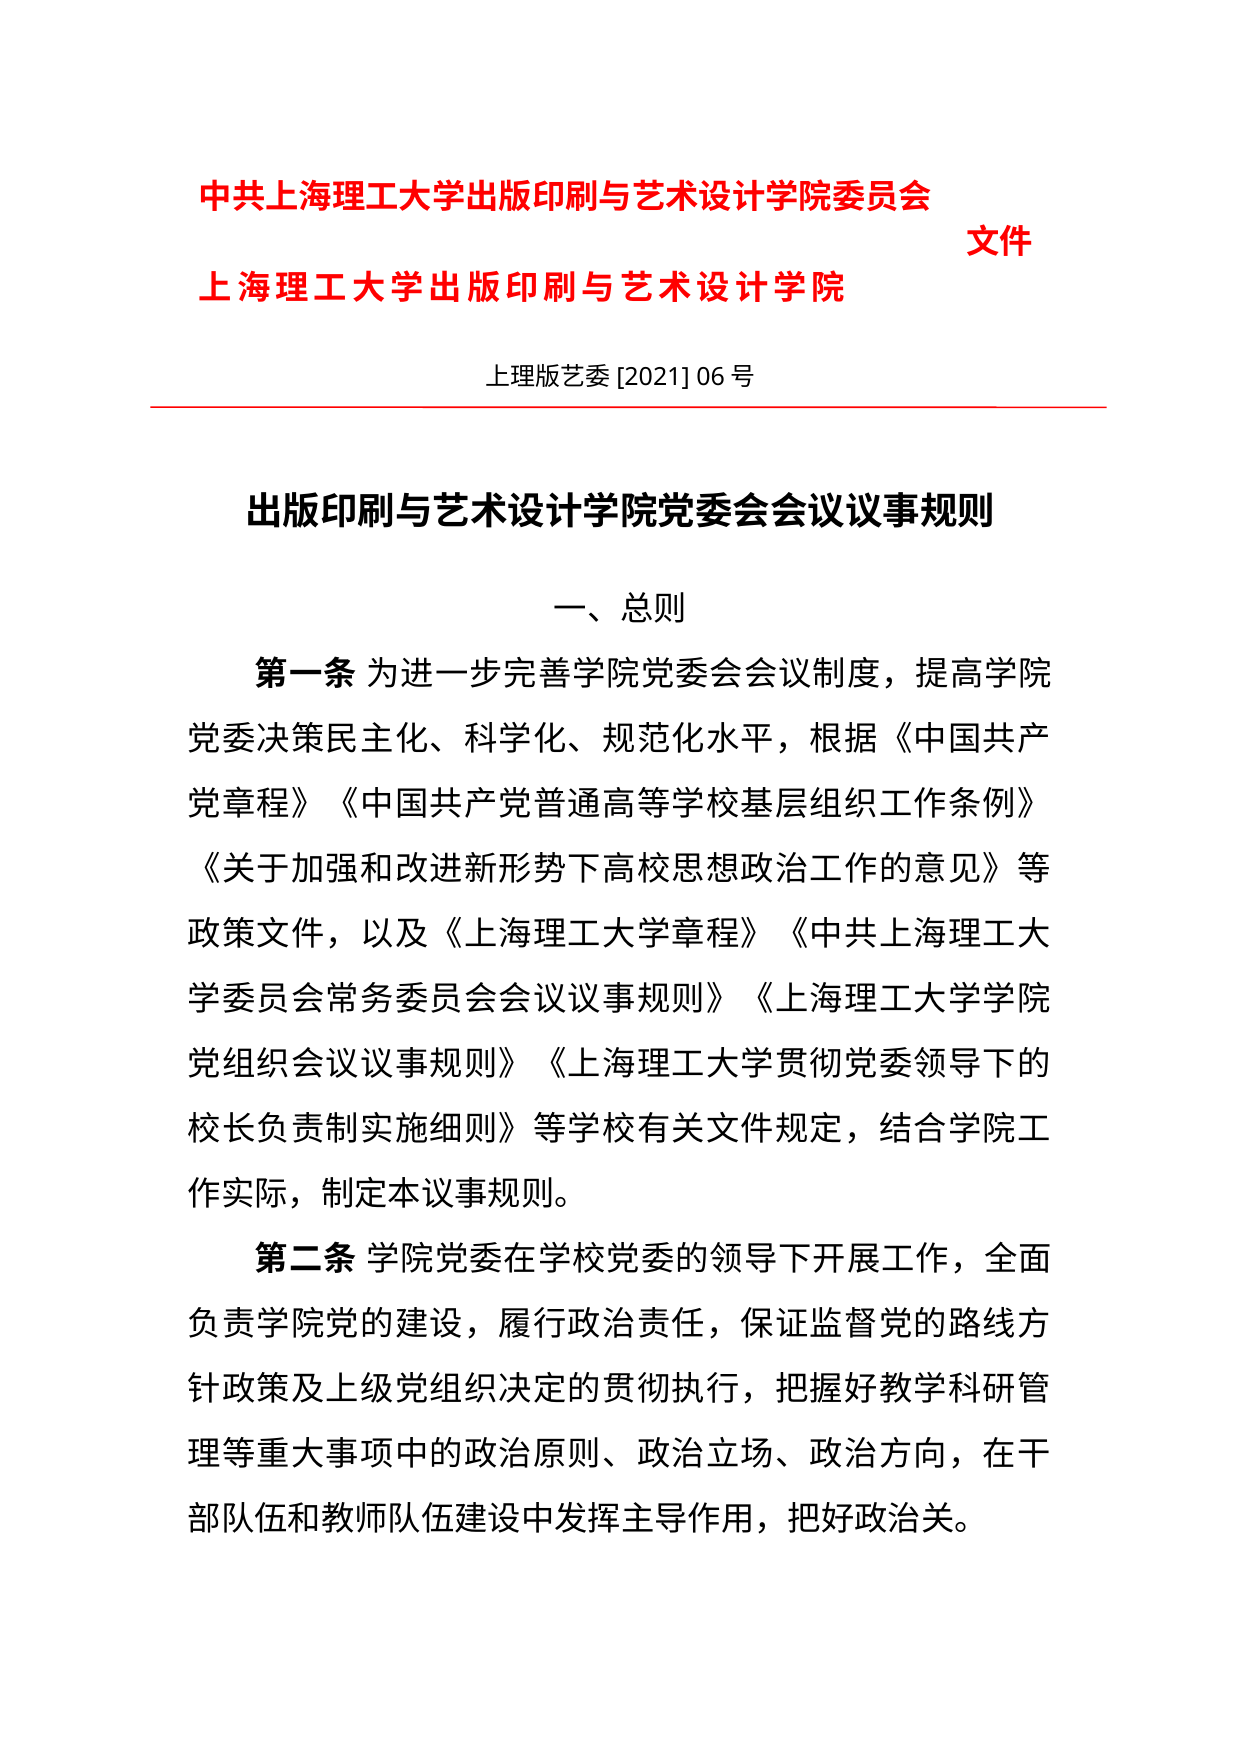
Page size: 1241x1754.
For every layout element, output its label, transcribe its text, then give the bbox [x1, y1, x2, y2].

table_header 文件 [955, 162, 1052, 342]
text 出版印刷与艺术设计学院党委会会议议事规则 [187, 476, 1053, 541]
table_header 中共上海理工大学出版印刷与艺术设计学院委员会 [188, 162, 955, 252]
text 一、总则 [187, 573, 1053, 638]
text 第一条 为进一步完善学院党委会会议制度，提高学院党委决策民主化、科学化、规范化水平，根据《中国共产党章程》《中国共产党普通高等学校基层组织工作条例》《关于加强和改进新形势下高校思想政治工作的意见》等政策文件，以及《上海理工大学章程》《中共上海理工大学委员会常务委员会会议议事规则》《上海理工大学学院党组织会议议事规则》《上海理工大学贯彻党委领导下的校长负责制实施细则》等学校有关文件规定，结合学院工作实际，制定本议事规则。 [187, 638, 1053, 1223]
text 上理版艺委 [2021] 06号 [187, 342, 1053, 406]
text 第二条 学院党委在学校党委的领导下开展工作，全面负责学院党的建设，履行政治责任，保证监督党的路线方针政策及上级党组织决定的贯彻执行，把握好教学科研管理等重大事项中的政治原则、政治立场、政治方向，在干部队伍和教师队伍建设中发挥主导作用，把好政治关。 [187, 1223, 1053, 1548]
table_cell 上海理工大学出版印刷与艺术设计学院 [188, 252, 955, 342]
